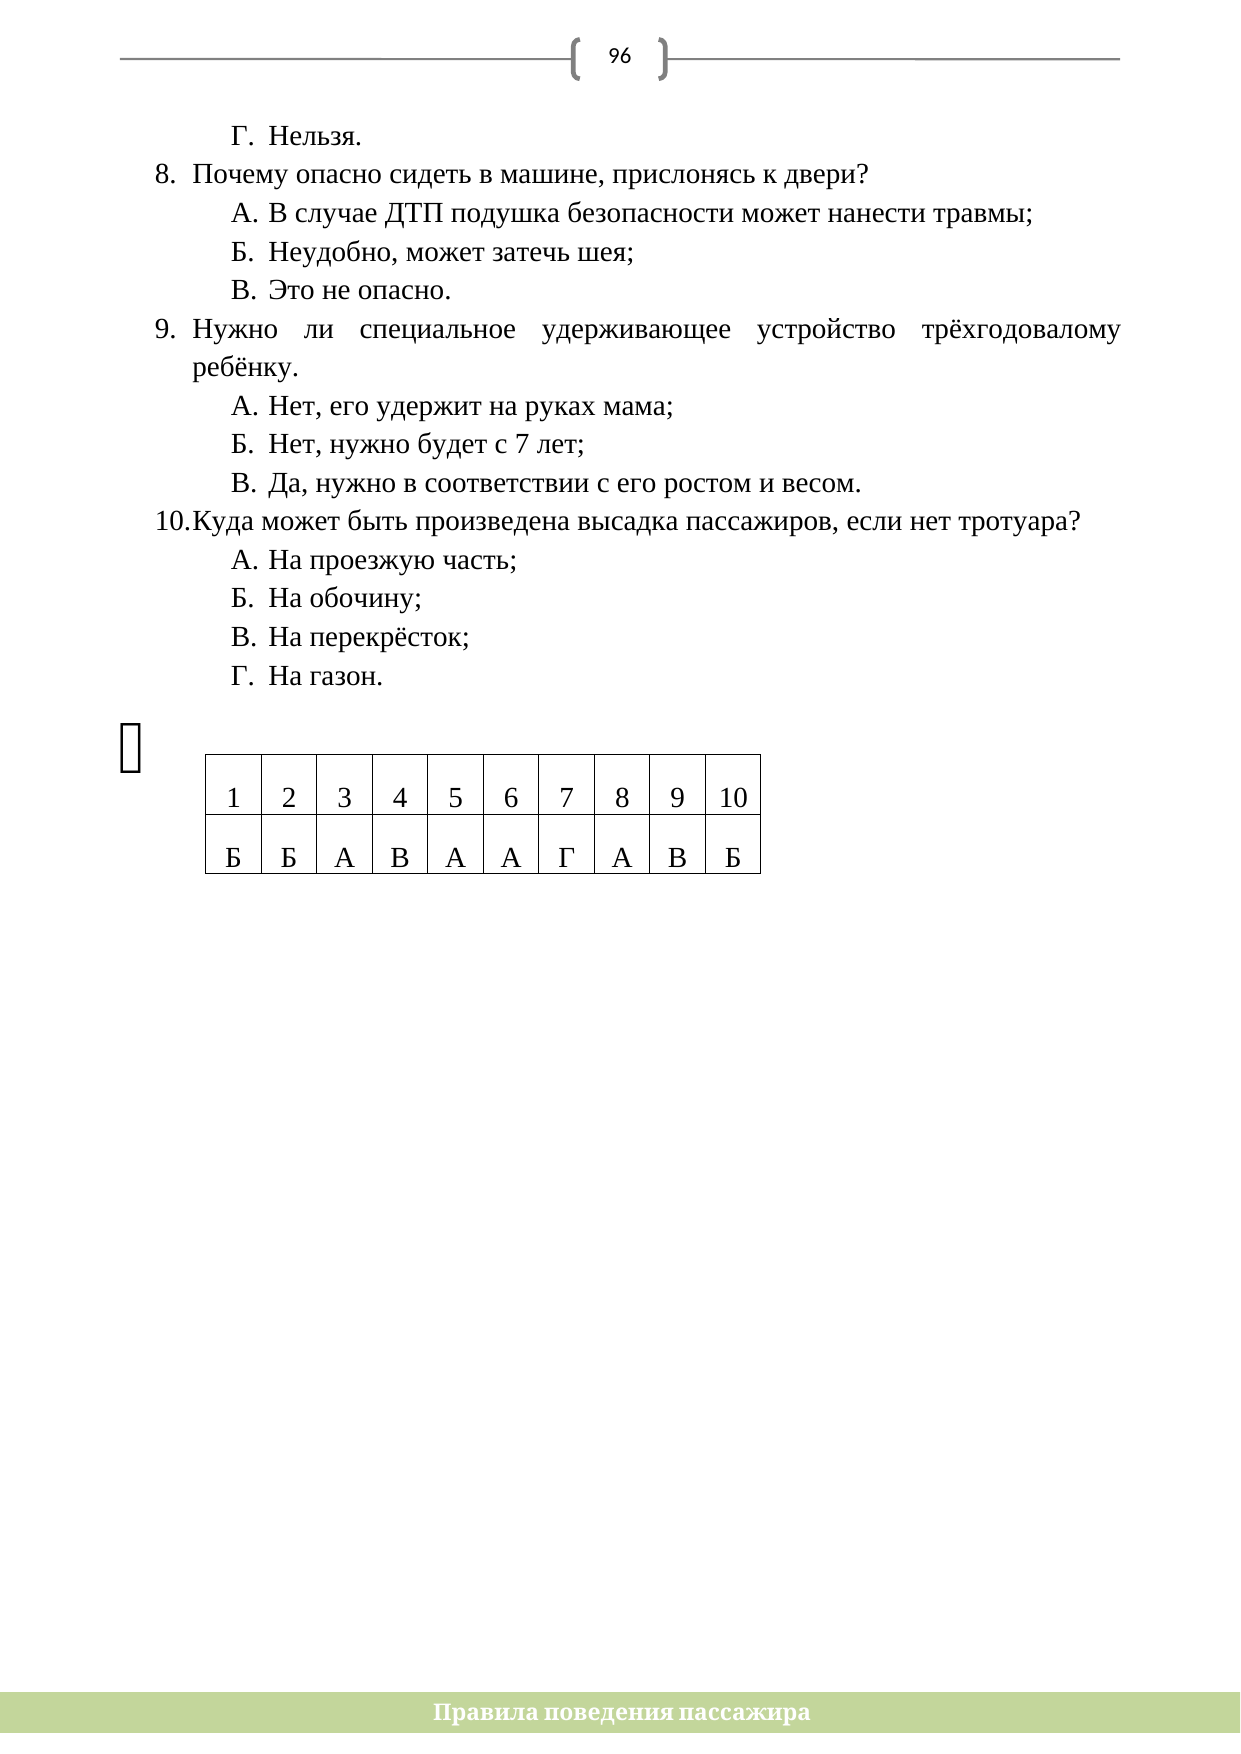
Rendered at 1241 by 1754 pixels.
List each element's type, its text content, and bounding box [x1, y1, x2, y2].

table_header 2 [262, 755, 316, 814]
table_header 1 [206, 755, 261, 814]
table_header 9 [650, 755, 705, 814]
list Неудобно, может затечь шея; [231, 234, 1122, 267]
list На обочину; [231, 581, 1122, 614]
table_cell В [373, 815, 427, 873]
list На проезжую часть; [231, 542, 1122, 576]
table_cell Г [539, 815, 594, 873]
list Нет, нужно будет с 7 лет; [231, 426, 1122, 460]
list На газон. [231, 658, 1122, 691]
list Почему опасно сидеть в машине, прислонясь к двери? [154, 157, 1122, 190]
table_cell А [595, 815, 649, 873]
table_header 3 [317, 755, 372, 814]
list Нельзя. [231, 118, 1122, 152]
list Куда может быть произведена высадка пассажиров, если нет тротуара? [154, 503, 1122, 537]
table_cell А [484, 815, 538, 873]
list Нет, его удержит на руках мама; [231, 388, 1122, 421]
table_header 4 [373, 755, 427, 814]
list Это не опасно. [231, 272, 1122, 306]
table_header 6 [484, 755, 538, 814]
table_header 8 [595, 755, 649, 814]
table_cell Б [706, 815, 760, 873]
list В случае ДТП подушка безопасности может нанести травмы; [231, 195, 1122, 229]
list Нужно ли специальное удерживающее устройство трёхгодовалому ребёнку. [154, 311, 1122, 383]
table_header 10 [706, 755, 760, 814]
table_cell А [317, 815, 372, 873]
table_cell Б [206, 815, 261, 873]
table_cell А [428, 815, 483, 873]
table_cell В [650, 815, 705, 873]
table_header 7 [539, 755, 594, 814]
table_cell Б [262, 815, 316, 873]
list Да, нужно в соответствии с его ростом и весом. [231, 465, 1122, 498]
table_header 5 [428, 755, 483, 814]
list На перекрёсток; [231, 619, 1122, 653]
